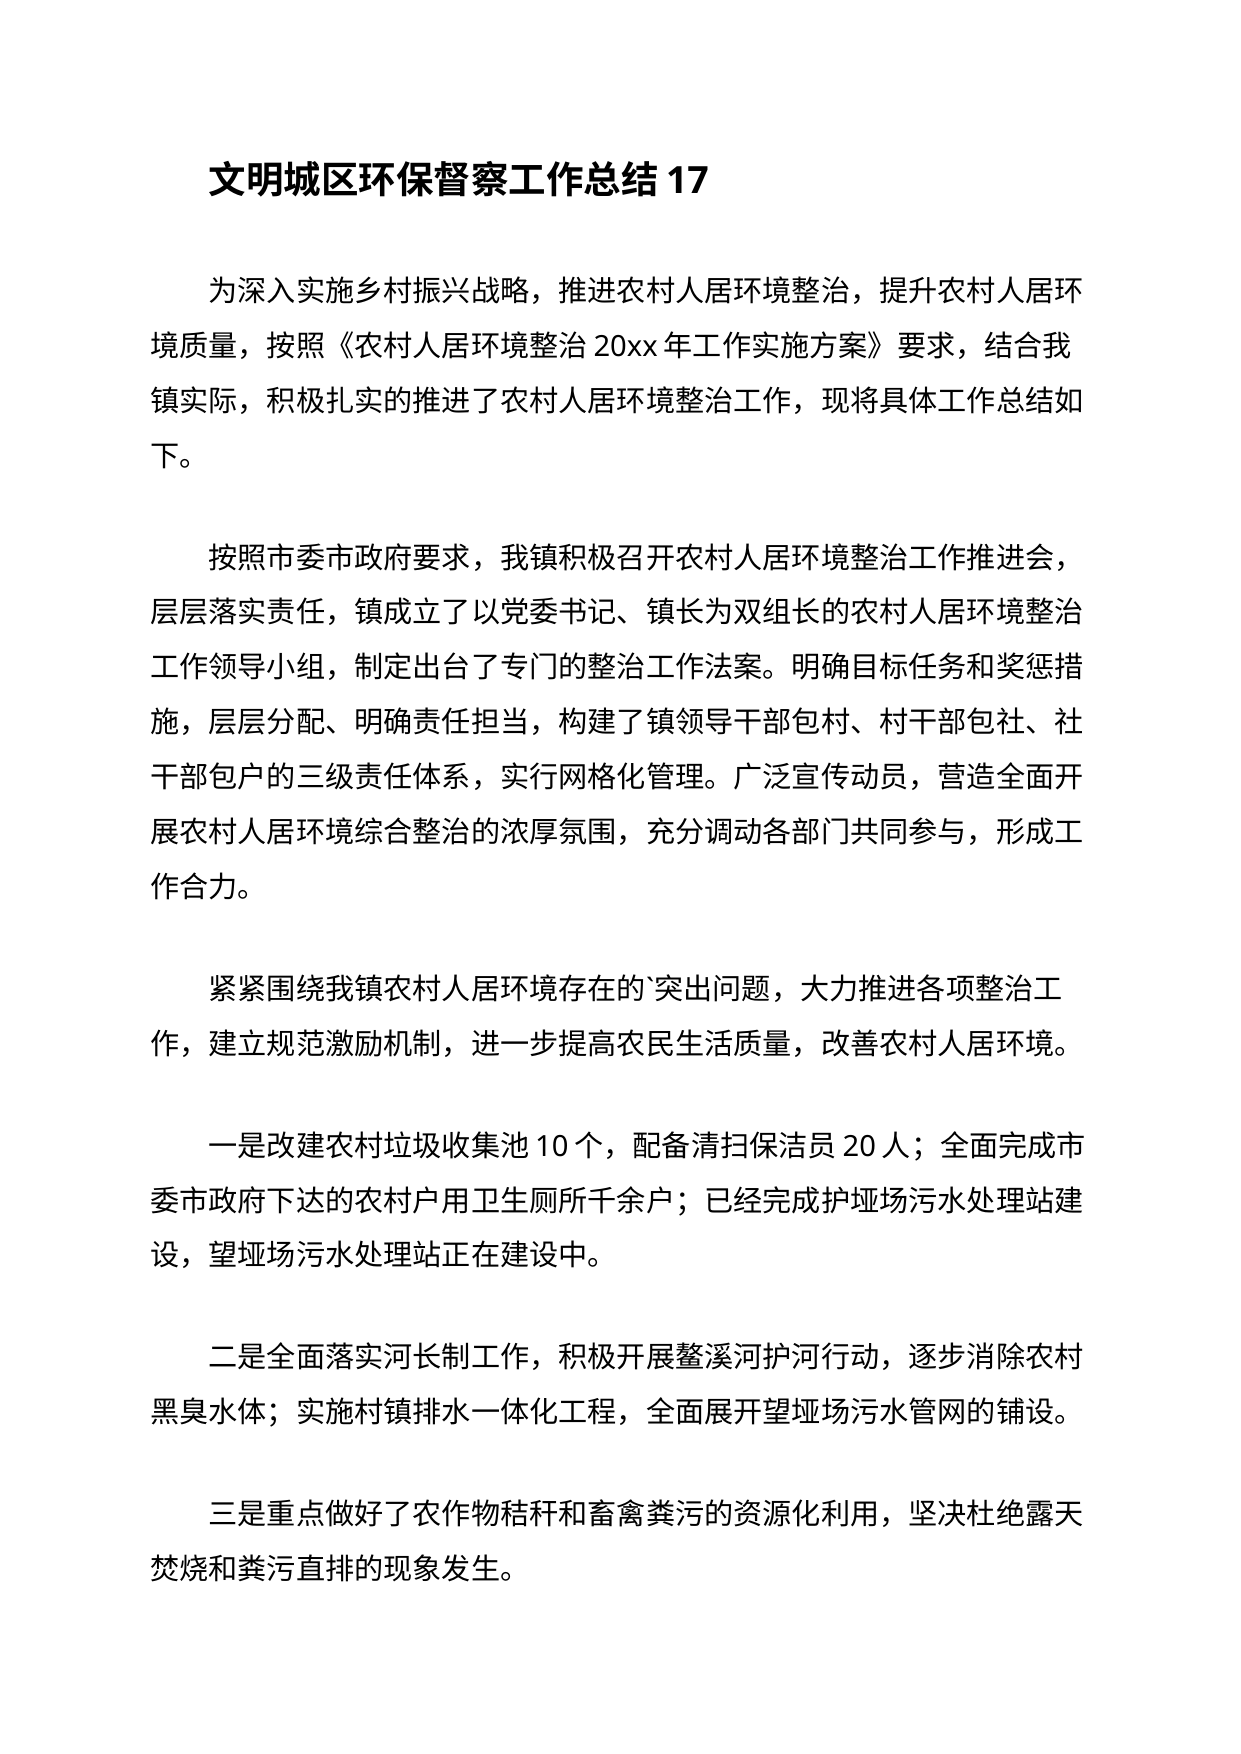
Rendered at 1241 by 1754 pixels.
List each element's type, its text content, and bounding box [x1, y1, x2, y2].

text 二是全面落实河长制工作，积极开展鳌溪河护河行动，逐步消除农村黑臭水体；实施村镇排水一体化工程，全面展开望垭场污水管网的铺设。 [150, 1334, 1090, 1431]
text 一是改建农村垃圾收集池10个，配备清扫保洁员20人；全面完成市委市政府下达的农村户用卫生厕所千余户；已经完成护垭场污水处理站建设，望垭场污水处理站正在建设中。 [150, 1122, 1090, 1274]
text 为深入实施乡村振兴战略，推进农村人居环境整治，提升农村人居环境质量，按照《农村人居环境整治20xx年工作实施方案》要求，结合我镇实际，积极扎实的推进了农村人居环境整治工作，现将具体工作总结如下。 [150, 268, 1090, 475]
text 按照市委市政府要求，我镇积极召开农村人居环境整治工作推进会，层层落实责任，镇成立了以党委书记、镇长为双组长的农村人居环境整治工作领导小组，制定出台了专门的整治工作法案。明确目标任务和奖惩措施，层层分配、明确责任担当，构建了镇领导干部包村、村干部包社、社干部包户的三级责任体系，实行网格化管理。广泛宣传动员，营造全面开展农村人居环境综合整治的浓厚氛围，充分调动各部门共同参与，形成工作合力。 [150, 534, 1090, 906]
text 紧紧围绕我镇农村人居环境存在的`突出问题，大力推进各项整治工作，建立规范激励机制，进一步提高农民生活质量，改善农村人居环境。 [150, 965, 1090, 1063]
text 三是重点做好了农作物秸秆和畜禽粪污的资源化利用，坚决杜绝露天焚烧和粪污直排的现象发生。 [150, 1490, 1090, 1588]
text 文明城区环保督察工作总结17 [150, 150, 1090, 204]
